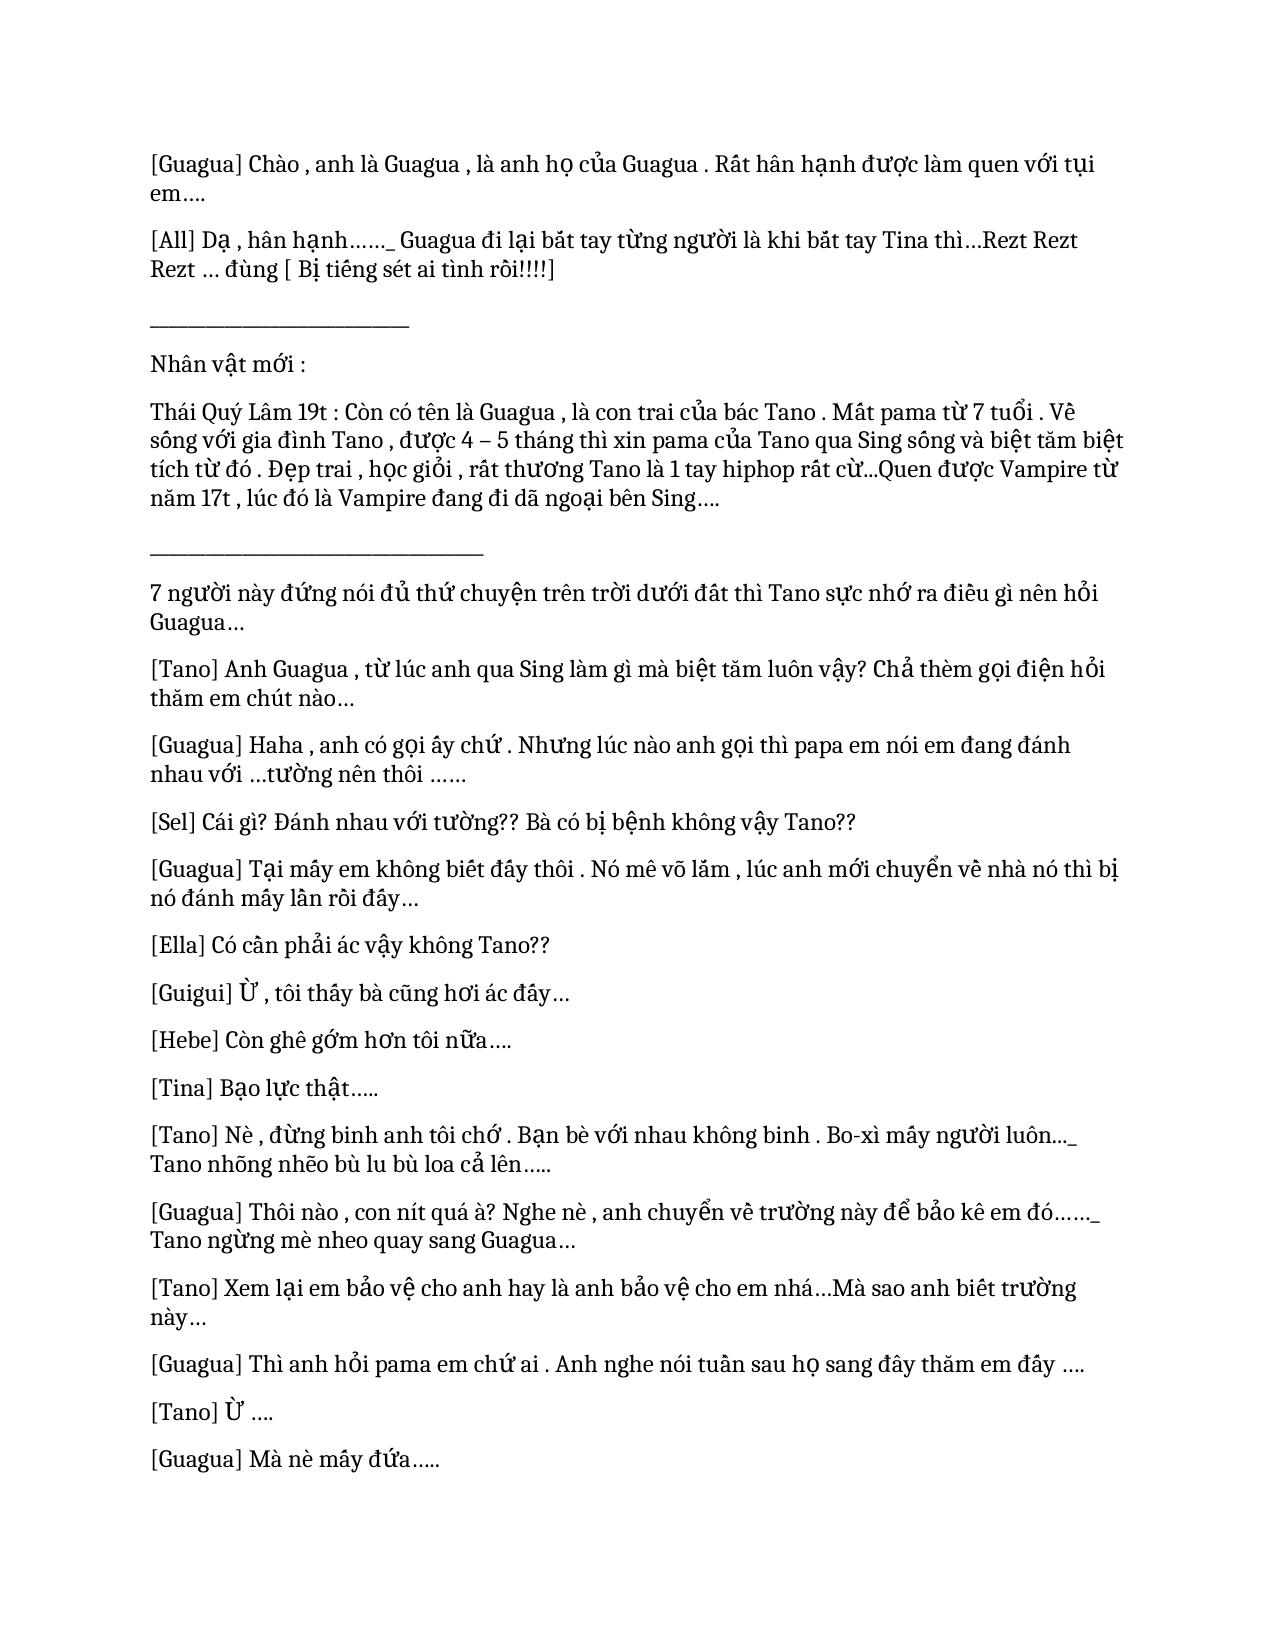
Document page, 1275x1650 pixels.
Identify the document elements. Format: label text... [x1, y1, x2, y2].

text [Tano] Anh Guagua , từ lúc anh qua Sing làm gì mà biệt tăm luôn vậy? Chả thèm gọi điện hỏi thăm em chút nào… [150, 655, 1125, 712]
text [Guagua] Haha , anh có gọi ấy chứ . Nhưng lúc nào anh gọi thì papa em nói em đang đánh nhau với …tường nên thôi …… [150, 731, 1125, 789]
text [Hebe] Còn ghê gớm hơn tôi nữa…. [150, 1026, 1125, 1055]
text 7 người này đứng nói đủ thứ chuyện trên trời dưới đất thì Tano sực nhớ ra điều gì nên hỏi Guagua… [150, 579, 1125, 636]
text [Guagua] Thôi nào , con nít quá à? Nghe nè , anh chuyển về trường này để bảo kê em đó……_ Tano ngừng mè nheo quay sang Guagua… [150, 1197, 1125, 1255]
text [Guagua] Tại mấy em không biết đấy thôi . Nó mê võ lắm , lúc anh mới chuyển về nhà nó thì bị nó đánh mấy lần rồi đấy… [150, 855, 1125, 912]
text Nhân vật mới : [150, 350, 1125, 379]
text ____________________________________ [150, 531, 1125, 560]
text Thái Quý Lâm 19t : Còn có tên là Guagua , là con trai của bác Tano . Mất pama từ 7 tuổi . Về sống với gia đình Tano , được 4 – 5 tháng thì xin pama của Tano qua Sing sống và biệt tăm biệt tích từ đó . Đẹp trai , học giỏi , rất thương Tano là 1 tay hiphop rất cừ...Quen được Vampire từ năm 17t , lúc đó là Vampire đang đi dã ngoại bên Sing…. [150, 397, 1125, 512]
text ____________________________ [150, 302, 1125, 331]
text [Tano] Nè , đừng binh anh tôi chớ . Bạn bè với nhau không binh . Bo-xì mấy người luôn..._ Tano nhõng nhẽo bù lu bù loa cả lên….. [150, 1121, 1125, 1179]
text [Tano] Ừ …. [150, 1397, 1125, 1426]
text [All] Dạ , hân hạnh……_ Guagua đi lại bắt tay từng người là khi bắt tay Tina thì…Rezt Rezt Rezt … đùng [ Bị tiếng sét ai tình rồi!!!!] [150, 226, 1125, 284]
text [Guagua] Thì anh hỏi pama em chứ ai . Anh nghe nói tuần sau họ sang đây thăm em đấy …. [150, 1350, 1125, 1379]
text [Sel] Cái gì? Đánh nhau với tường?? Bà có bị bệnh không vậy Tano?? [150, 807, 1125, 836]
text [Ella] Có cần phải ác vậy không Tano?? [150, 931, 1125, 960]
text [Tano] Xem lại em bảo vệ cho anh hay là anh bảo vệ cho em nhá…Mà sao anh biết trường này… [150, 1274, 1125, 1331]
text [Guagua] Mà nè mấy đứa….. [150, 1445, 1125, 1474]
text [Guagua] Chào , anh là Guagua , là anh họ của Guagua . Rất hân hạnh được làm quen với tụi em…. [150, 150, 1125, 207]
text [Tina] Bạo lực thật….. [150, 1074, 1125, 1102]
text [Guigui] Ừ , tôi thấy bà cũng hơi ác đấy… [150, 979, 1125, 1007]
